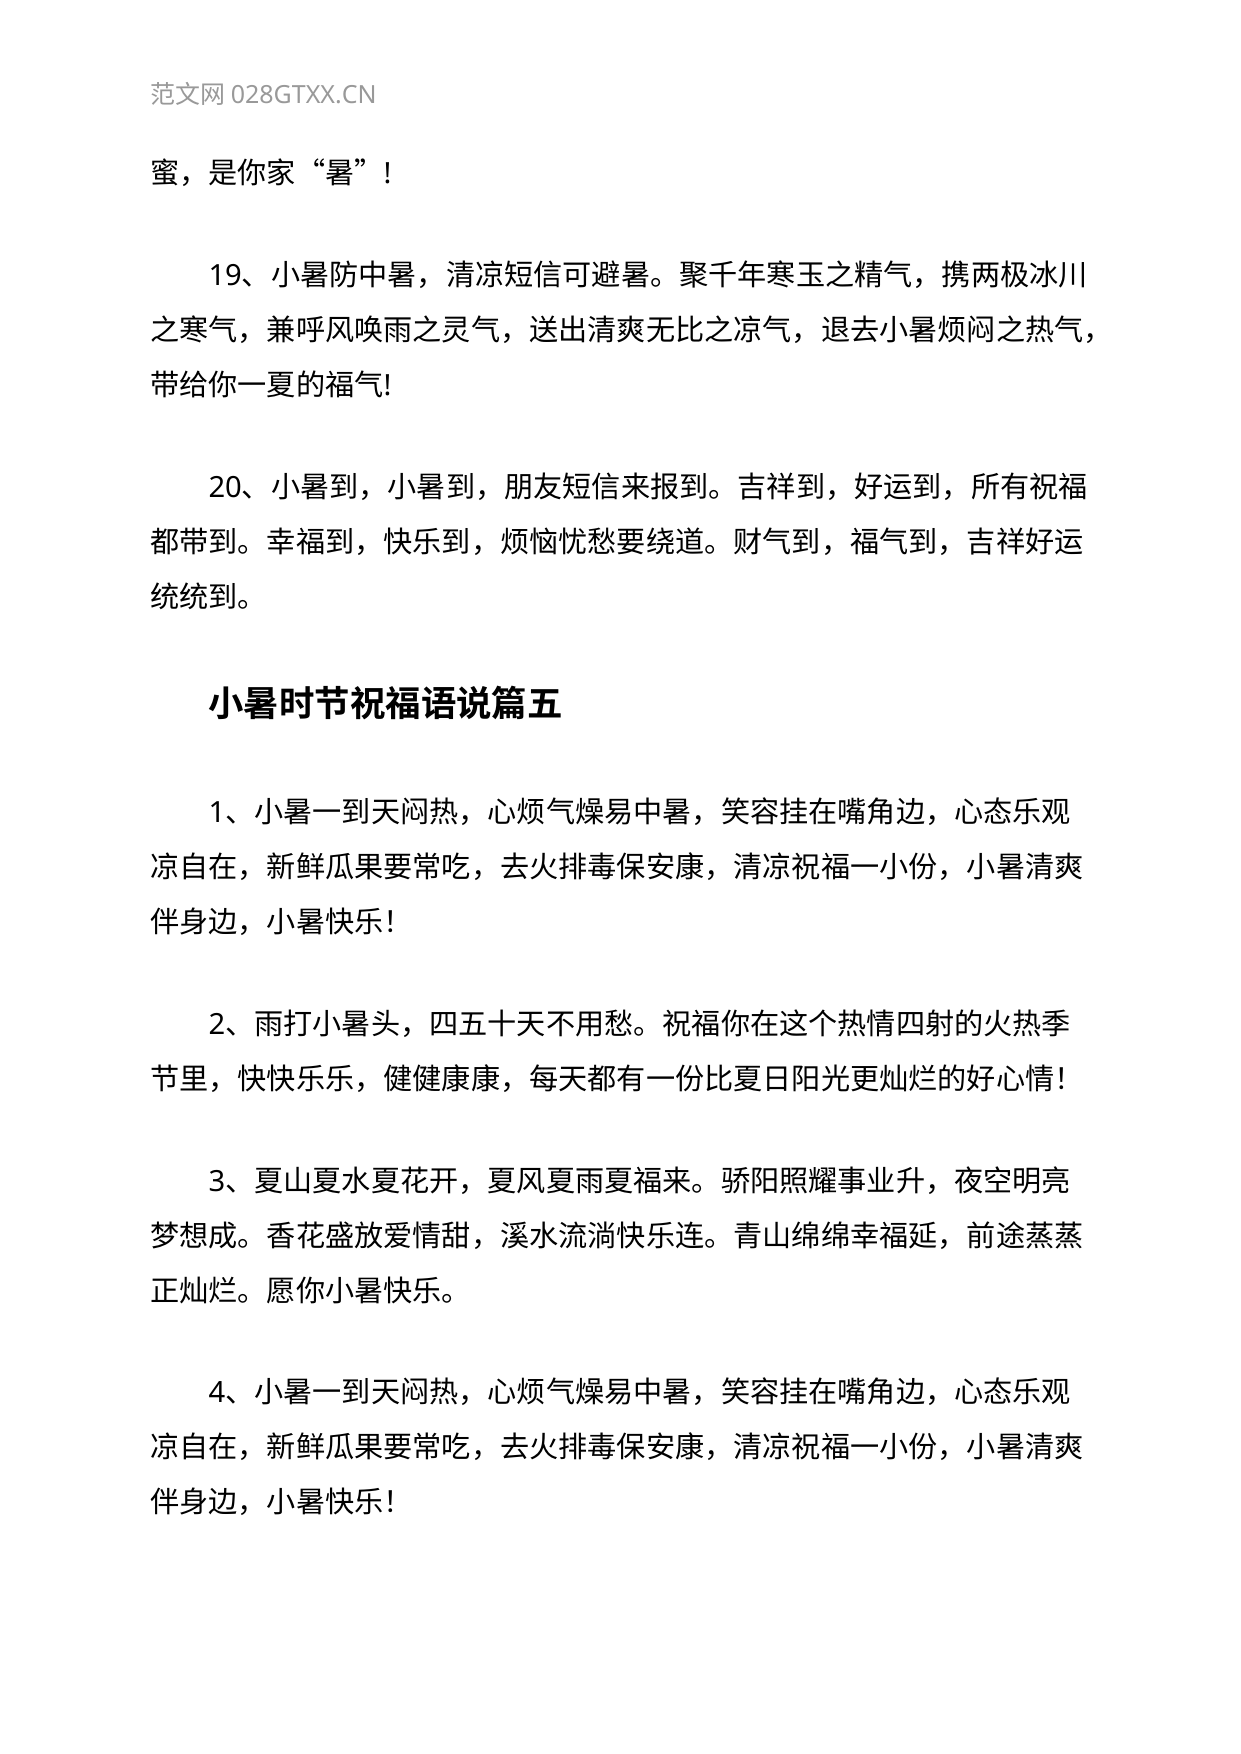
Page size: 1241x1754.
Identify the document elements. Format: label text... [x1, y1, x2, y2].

text 19、小暑防中暑，清凉短信可避暑。聚千年寒玉之精气，携两极冰川之寒气，兼呼风唤雨之灵气，送出清爽无比之凉气，退去小暑烦闷之热气，带给你一夏的福气! [150, 252, 1090, 404]
text 小暑时节祝福语说篇五 [150, 676, 1090, 727]
text 3、夏山夏水夏花开，夏风夏雨夏福来。骄阳照耀事业升，夜空明亮梦想成。香花盛放爱情甜，溪水流淌快乐连。青山绵绵幸福延，前途蒸蒸正灿烂。愿你小暑快乐。 [150, 1157, 1090, 1309]
text 4、小暑一到天闷热，心烦气燥易中暑，笑容挂在嘴角边，心态乐观凉自在，新鲜瓜果要常吃，去火排毒保安康，清凉祝福一小份，小暑清爽伴身边，小暑快乐！ [150, 1369, 1090, 1521]
text 20、小暑到，小暑到，朋友短信来报到。吉祥到，好运到，所有祝福都带到。幸福到，快乐到，烦恼忧愁要绕道。财气到，福气到，吉祥好运统统到。 [150, 464, 1090, 616]
text 1、小暑一到天闷热，心烦气燥易中暑，笑容挂在嘴角边，心态乐观凉自在，新鲜瓜果要常吃，去火排毒保安康，清凉祝福一小份，小暑清爽伴身边，小暑快乐！ [150, 789, 1090, 941]
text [150, 150, 1090, 192]
text 2、雨打小暑头，四五十天不用愁。祝福你在这个热情四射的火热季节里，快快乐乐，健健康康，每天都有一份比夏日阳光更灿烂的好心情！ [150, 1001, 1090, 1098]
